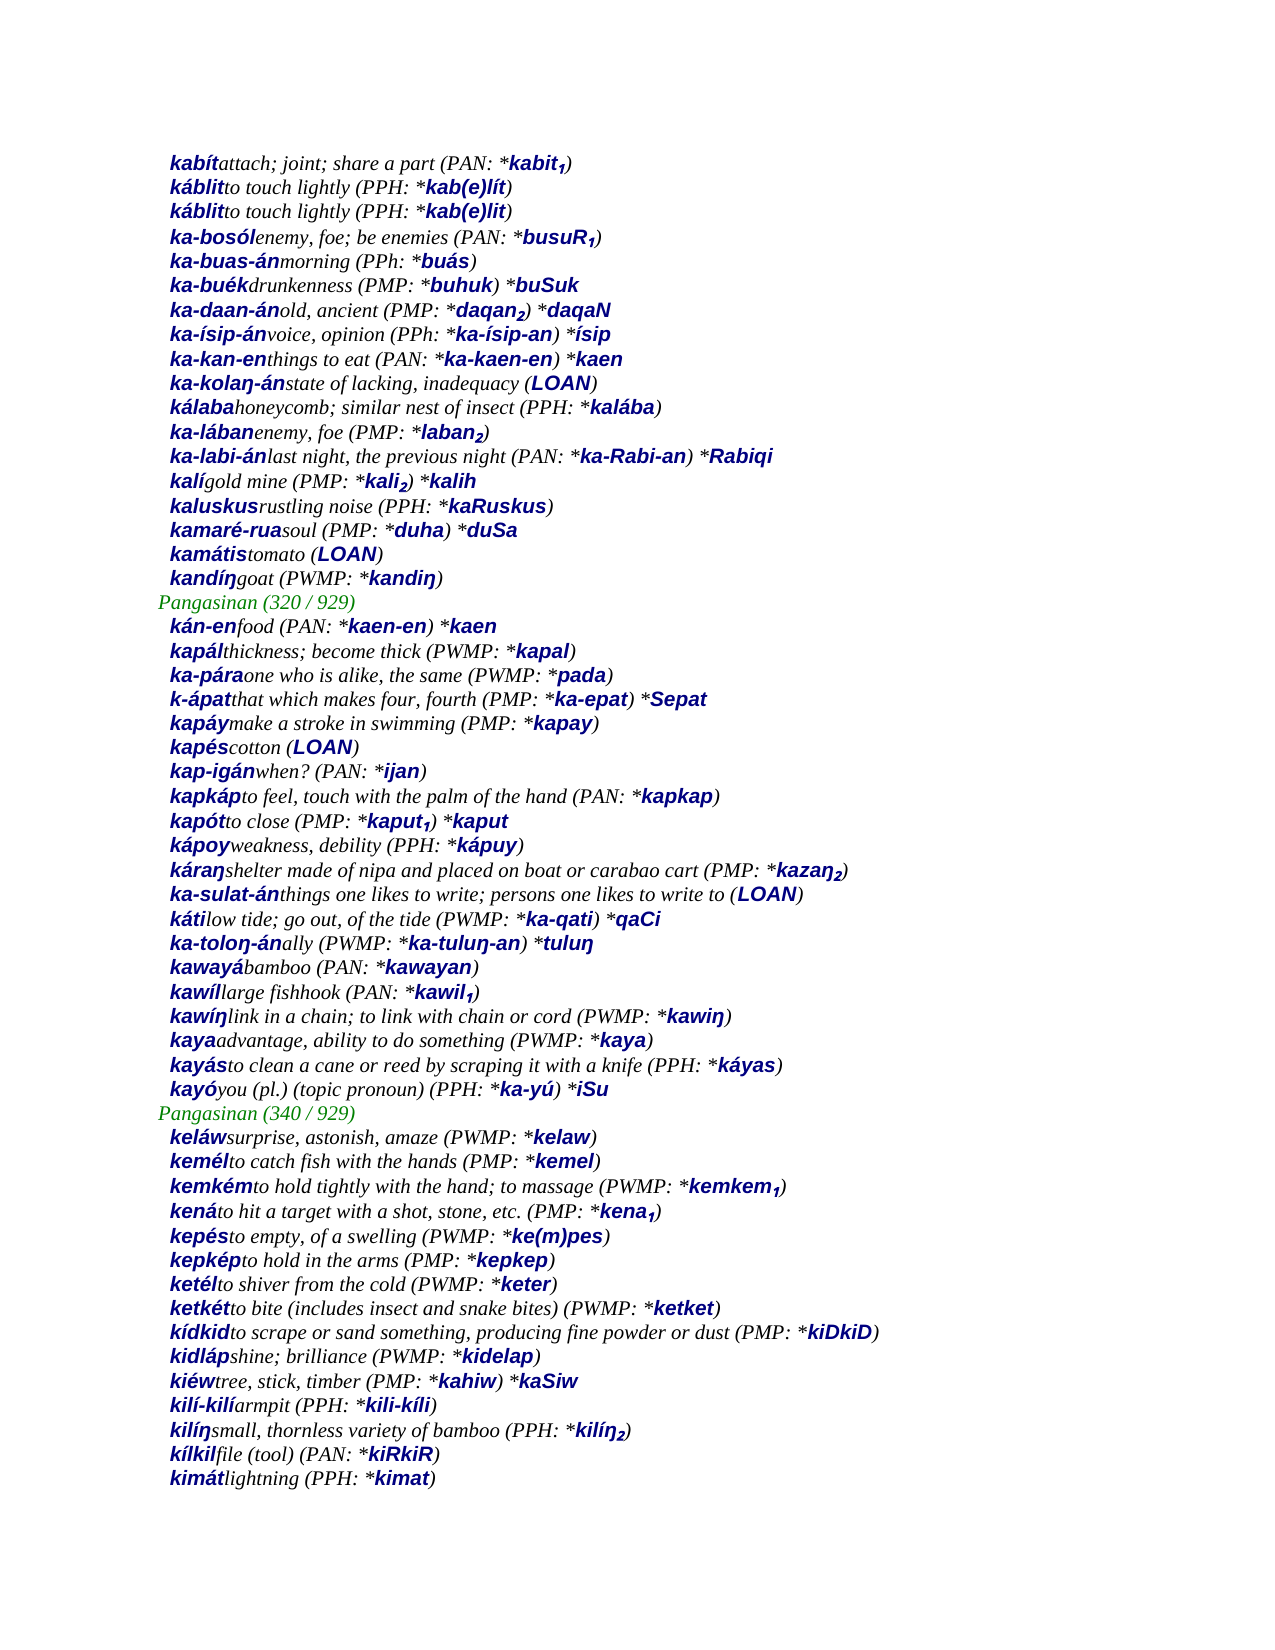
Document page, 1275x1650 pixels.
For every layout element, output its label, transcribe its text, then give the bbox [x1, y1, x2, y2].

text kapálthickness; become thick (PWMP: *kapal) [169, 638, 1125, 663]
text ka-toloŋ-ánally (PWMP: *ka-tuluŋ-an) *tuluŋ [169, 931, 1125, 955]
text kápoyweakness, debility (PPH: *kápuy) [169, 833, 1125, 857]
text kenáto hit a target with a shot, stone, etc. (PMP: *kena₁) [169, 1198, 1125, 1223]
text kálabahoneycomb; similar nest of insect (PPH: *kalába) [169, 395, 1125, 419]
text káblitto touch lightly (PPH: *kab(e)lit) [169, 199, 1125, 223]
text kiéwtree, stick, timber (PMP: *kahiw) *kaSiw [169, 1368, 1125, 1393]
text kayásto clean a cane or reed by scraping it with a knife (PPH: *káyas) [169, 1052, 1125, 1077]
text kemélto catch fish with the hands (PMP: *kemel) [169, 1149, 1125, 1173]
text kawíŋlink in a chain; to link with chain or cord (PWMP: *kawiŋ) [169, 1004, 1125, 1028]
text kawíllarge fishhook (PAN: *kawil₁) [169, 979, 1125, 1004]
text kepésto empty, of a swelling (PWMP: *ke(m)pes) [169, 1223, 1125, 1248]
text ka-kan-enthings to eat (PAN: *ka-kaen-en) *kaen [169, 346, 1125, 371]
text Pangasinan (320 / 929) [158, 590, 1125, 614]
text Pangasinan (340 / 929) [158, 1101, 1125, 1125]
text kapkápto feel, touch with the palm of the hand (PAN: *kapkap) [169, 783, 1125, 808]
text káblitto touch lightly (PPH: *kab(e)lít) [169, 175, 1125, 199]
text kalígold mine (PMP: *kali₂) *kalih [169, 468, 1125, 493]
text ketélto shiver from the cold (PWMP: *keter) [169, 1272, 1125, 1296]
text kán-enfood (PAN: *kaen-en) *kaen [169, 614, 1125, 638]
text kabítattach; joint; share a part (PAN: *kabit₁) [169, 150, 1125, 175]
text kátilow tide; go out, of the tide (PWMP: *ka-qati) *qaCi [169, 906, 1125, 931]
text kepképto hold in the arms (PMP: *kepkep) [169, 1248, 1125, 1272]
text kayóyou (pl.) (topic pronoun) (PPH: *ka-yú) *iSu [169, 1077, 1125, 1101]
text kamátistomato (LOAN) [169, 542, 1125, 566]
text kayaadvantage, ability to do something (PWMP: *kaya) [169, 1028, 1125, 1052]
text ka-daan-ánold, ancient (PMP: *daqan₂) *daqaN [169, 297, 1125, 322]
text kapótto close (PMP: *kaput₁) *kaput [169, 808, 1125, 833]
text kamaré-ruasoul (PMP: *duha) *duSa [169, 518, 1125, 542]
text ka-páraone who is alike, the same (PWMP: *pada) [169, 663, 1125, 687]
text kilíŋsmall, thornless variety of bamboo (PPH: *kilíŋ₂) [169, 1417, 1125, 1442]
text kílkilfile (tool) (PAN: *kiRkiR) [169, 1442, 1125, 1466]
text ka-sulat-ánthings one likes to write; persons one likes to write to (LOAN) [169, 882, 1125, 906]
text ketkétto bite (includes insect and snake bites) (PWMP: *ketket) [169, 1296, 1125, 1320]
text kapáymake a stroke in swimming (PMP: *kapay) [169, 711, 1125, 735]
text ka-buas-ánmorning (PPh: *buás) [169, 249, 1125, 273]
text kemkémto hold tightly with the hand; to massage (PWMP: *kemkem₁) [169, 1173, 1125, 1198]
text ka-bosólenemy, foe; be enemies (PAN: *busuR₁) [169, 223, 1125, 249]
text kilí-kilíarmpit (PPH: *kili-kíli) [169, 1393, 1125, 1417]
text ka-ísip-ánvoice, opinion (PPh: *ka-ísip-an) *ísip [169, 322, 1125, 346]
text ka-lábanenemy, foe (PMP: *laban₂) [169, 419, 1125, 444]
text ka-buékdrunkenness (PMP: *buhuk) *buSuk [169, 273, 1125, 297]
text kaluskusrustling noise (PPH: *kaRuskus) [169, 493, 1125, 518]
text kawayábamboo (PAN: *kawayan) [169, 955, 1125, 979]
text ka-kolaŋ-ánstate of lacking, inadequacy (LOAN) [169, 371, 1125, 395]
text keláwsurprise, astonish, amaze (PWMP: *kelaw) [169, 1125, 1125, 1149]
text kandíŋgoat (PWMP: *kandiŋ) [169, 566, 1125, 590]
text k-ápatthat which makes four, fourth (PMP: *ka-epat) *Sepat [169, 687, 1125, 711]
text káraŋshelter made of nipa and placed on boat or carabao cart (PMP: *kazaŋ₂) [169, 857, 1125, 882]
text kapéscotton (LOAN) [169, 735, 1125, 759]
text kimátlightning (PPH: *kimat) [169, 1466, 1125, 1490]
text kidlápshine; brilliance (PWMP: *kidelap) [169, 1344, 1125, 1368]
text ka-labi-ánlast night, the previous night (PAN: *ka-Rabi-an) *Rabiqi [169, 444, 1125, 468]
text kídkidto scrape or sand something, producing fine powder or dust (PMP: *kiDkiD) [169, 1320, 1125, 1344]
text kap-igánwhen? (PAN: *ijan) [169, 759, 1125, 783]
